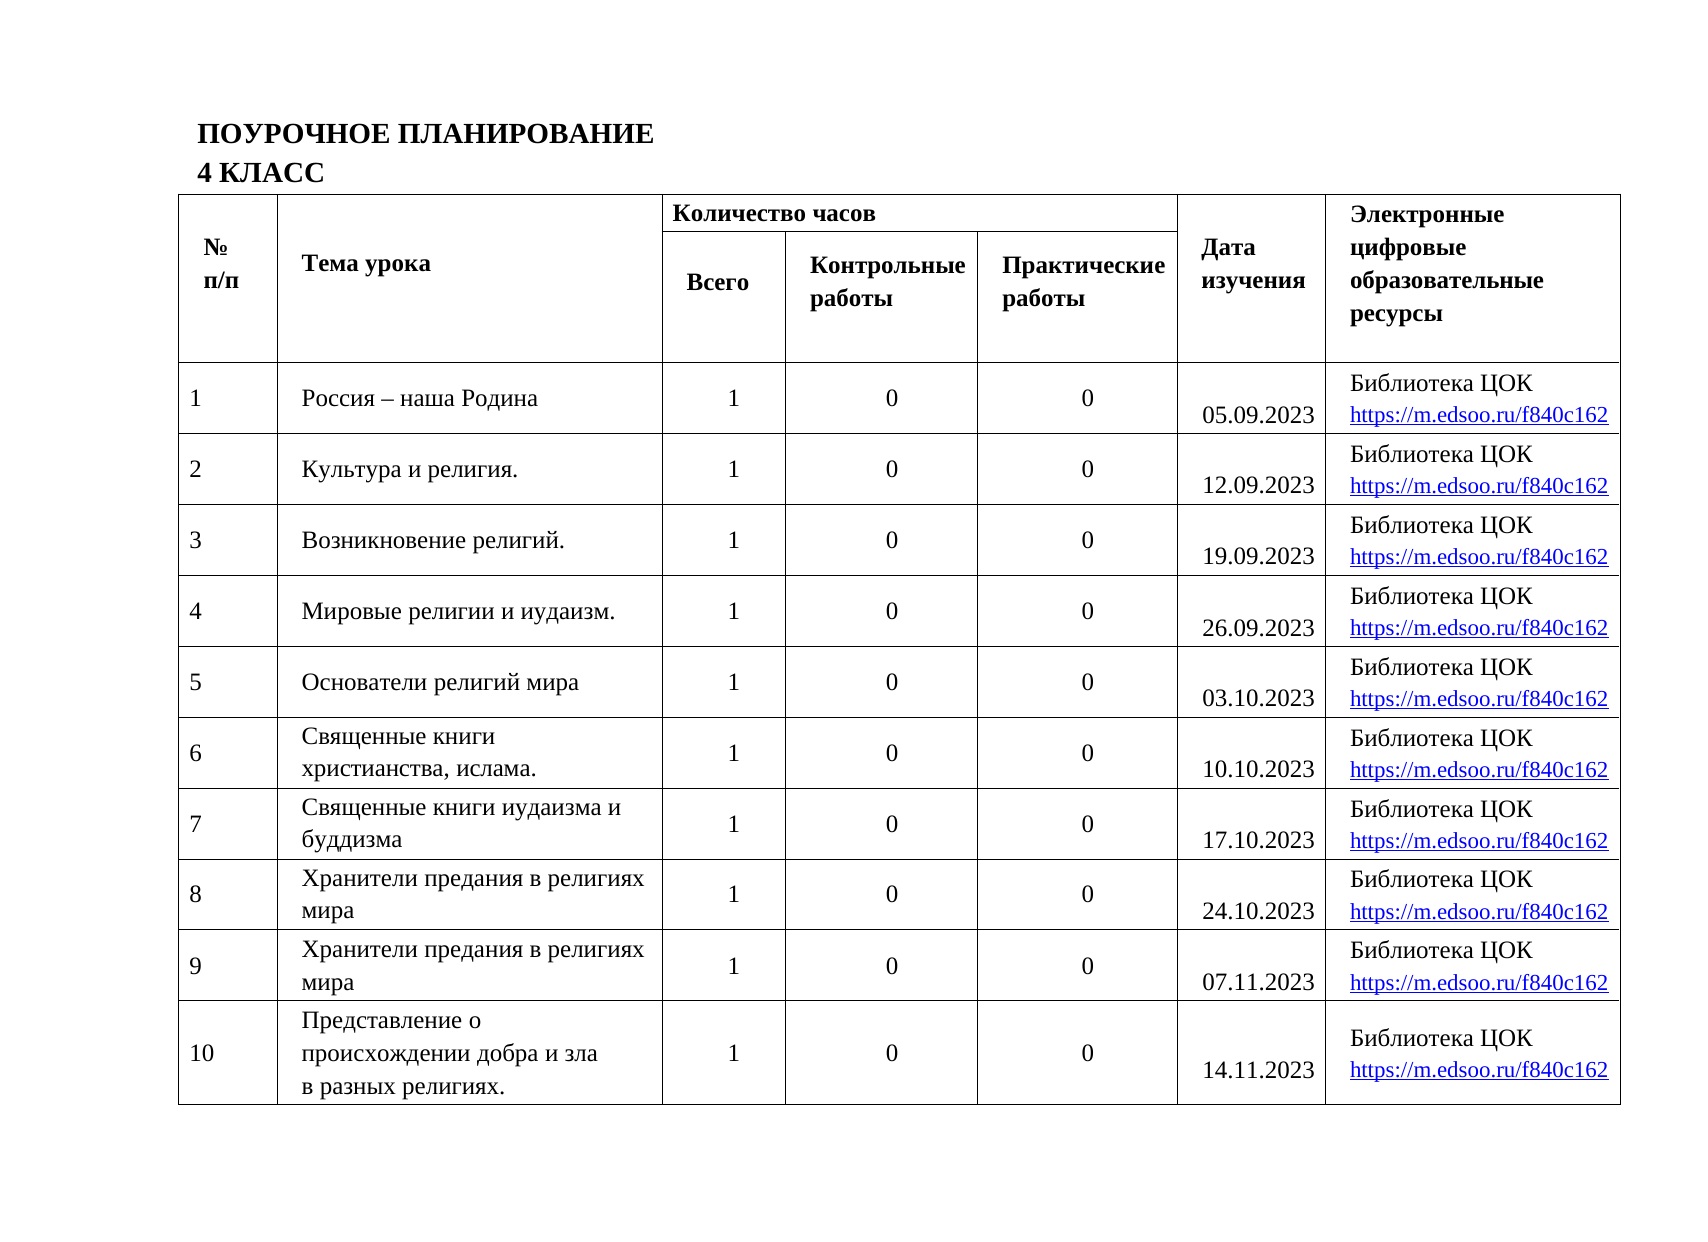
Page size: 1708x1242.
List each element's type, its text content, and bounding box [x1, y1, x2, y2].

table_cell 10 [179, 1001, 277, 1104]
table_header № п/п [179, 195, 277, 362]
table_cell Мировые религии и иудаизм. [278, 576, 662, 646]
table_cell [1326, 929, 1620, 1000]
table_cell 0 [786, 647, 977, 717]
table_cell 0 [786, 930, 977, 1000]
table_cell Всего [663, 232, 785, 362]
table_cell 26.09.2023 [1178, 576, 1325, 646]
table_cell 14.11.2023 [1178, 1001, 1325, 1104]
table_cell 4 [179, 576, 277, 646]
table_cell 0 [978, 718, 1177, 787]
table_cell 1 [663, 930, 785, 1000]
table_cell Священные книги иудаизма и буддизма [278, 789, 662, 858]
table_header Количество часов [663, 195, 1177, 231]
table_cell Возникновение религий. [278, 505, 662, 575]
table_cell 1 [663, 505, 785, 575]
table_cell 1 [663, 718, 785, 787]
table_cell Библиотека ЦОК https://m.edsoo.ru/f840c162 [1326, 717, 1620, 787]
table_cell 1 [663, 434, 785, 504]
table_cell 6 [179, 718, 277, 787]
table_cell Священные книги христианства, ислама. [278, 718, 662, 787]
table_cell Россия – наша Родина [278, 363, 662, 433]
table_cell 0 [786, 434, 977, 504]
table_cell 2 [179, 434, 277, 504]
table_cell 0 [978, 505, 1177, 575]
table_header Тема урока [278, 195, 662, 362]
table_cell 1 [663, 647, 785, 717]
table_cell 7 [179, 789, 277, 858]
table_cell Основатели религий мира [278, 647, 662, 717]
table_cell Хранители предания в религиях мира [278, 930, 662, 1000]
table_cell 0 [786, 860, 977, 929]
table_cell 1 [663, 860, 785, 929]
table_cell 0 [978, 434, 1177, 504]
table_cell 8 [179, 860, 277, 929]
table_cell Представление о происхождении добра и зла в разных религиях. [278, 1001, 662, 1104]
table_cell 0 [786, 363, 977, 433]
table_cell Библиотека ЦОК https://m.edsoo.ru/f840c162 [1326, 433, 1620, 504]
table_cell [1326, 1000, 1620, 1104]
table_cell 9 [179, 930, 277, 1000]
table_header Дата изучения [1178, 195, 1325, 362]
table_cell 0 [786, 576, 977, 646]
table_cell 24.10.2023 [1178, 860, 1325, 929]
subtitle ПОУРОЧНОЕ ПЛАНИРОВАНИЕ 4 КЛАСС [197, 116, 657, 188]
table_cell 1 [663, 789, 785, 858]
table_cell 05.09.2023 [1178, 363, 1325, 433]
table_cell 0 [786, 789, 977, 858]
table_cell 19.09.2023 [1178, 505, 1325, 575]
table_cell 1 [663, 1001, 785, 1104]
table_cell 0 [978, 860, 1177, 929]
table_cell 0 [978, 363, 1177, 433]
table_cell 17.10.2023 [1178, 789, 1325, 858]
table_cell Библиотека ЦОК https://m.edsoo.ru/f840c162 [1326, 788, 1620, 858]
table_cell 1 [663, 363, 785, 433]
table_cell 0 [978, 930, 1177, 1000]
table_cell 1 [663, 576, 785, 646]
table_cell 5 [179, 647, 277, 717]
table_cell 0 [978, 789, 1177, 858]
table_cell Контрольные работы [786, 232, 977, 362]
table_cell 0 [978, 1001, 1177, 1104]
table_cell Библиотека ЦОК https://m.edsoo.ru/f840c162 [1326, 859, 1620, 929]
table_cell Хранители предания в религиях мира [278, 860, 662, 929]
table_cell Библиотека ЦОК https://m.edsoo.ru/f840c162 [1326, 504, 1620, 575]
table_cell 3 [179, 505, 277, 575]
table_cell 0 [978, 576, 1177, 646]
table_cell Библиотека ЦОК https://m.edsoo.ru/f840c162 [1326, 646, 1620, 717]
table_cell Библиотека ЦОК https://m.edsoo.ru/f840c162 [1326, 362, 1620, 433]
table_cell 03.10.2023 [1178, 647, 1325, 717]
table_cell 10.10.2023 [1178, 718, 1325, 787]
table_cell 0 [786, 1001, 977, 1104]
table_cell 12.09.2023 [1178, 434, 1325, 504]
table_cell 0 [786, 505, 977, 575]
table_cell 0 [786, 718, 977, 787]
table_cell Практические работы [978, 232, 1177, 362]
table_cell Культура и религия. [278, 434, 662, 504]
table_cell 1 [179, 363, 277, 433]
table_header Электронные цифровые образовательные ресурсы [1326, 195, 1620, 362]
table_cell Библиотека ЦОК https://m.edsoo.ru/f840c162 [1326, 575, 1620, 646]
table_cell 07.11.2023 [1178, 930, 1325, 1000]
table_cell 0 [978, 647, 1177, 717]
